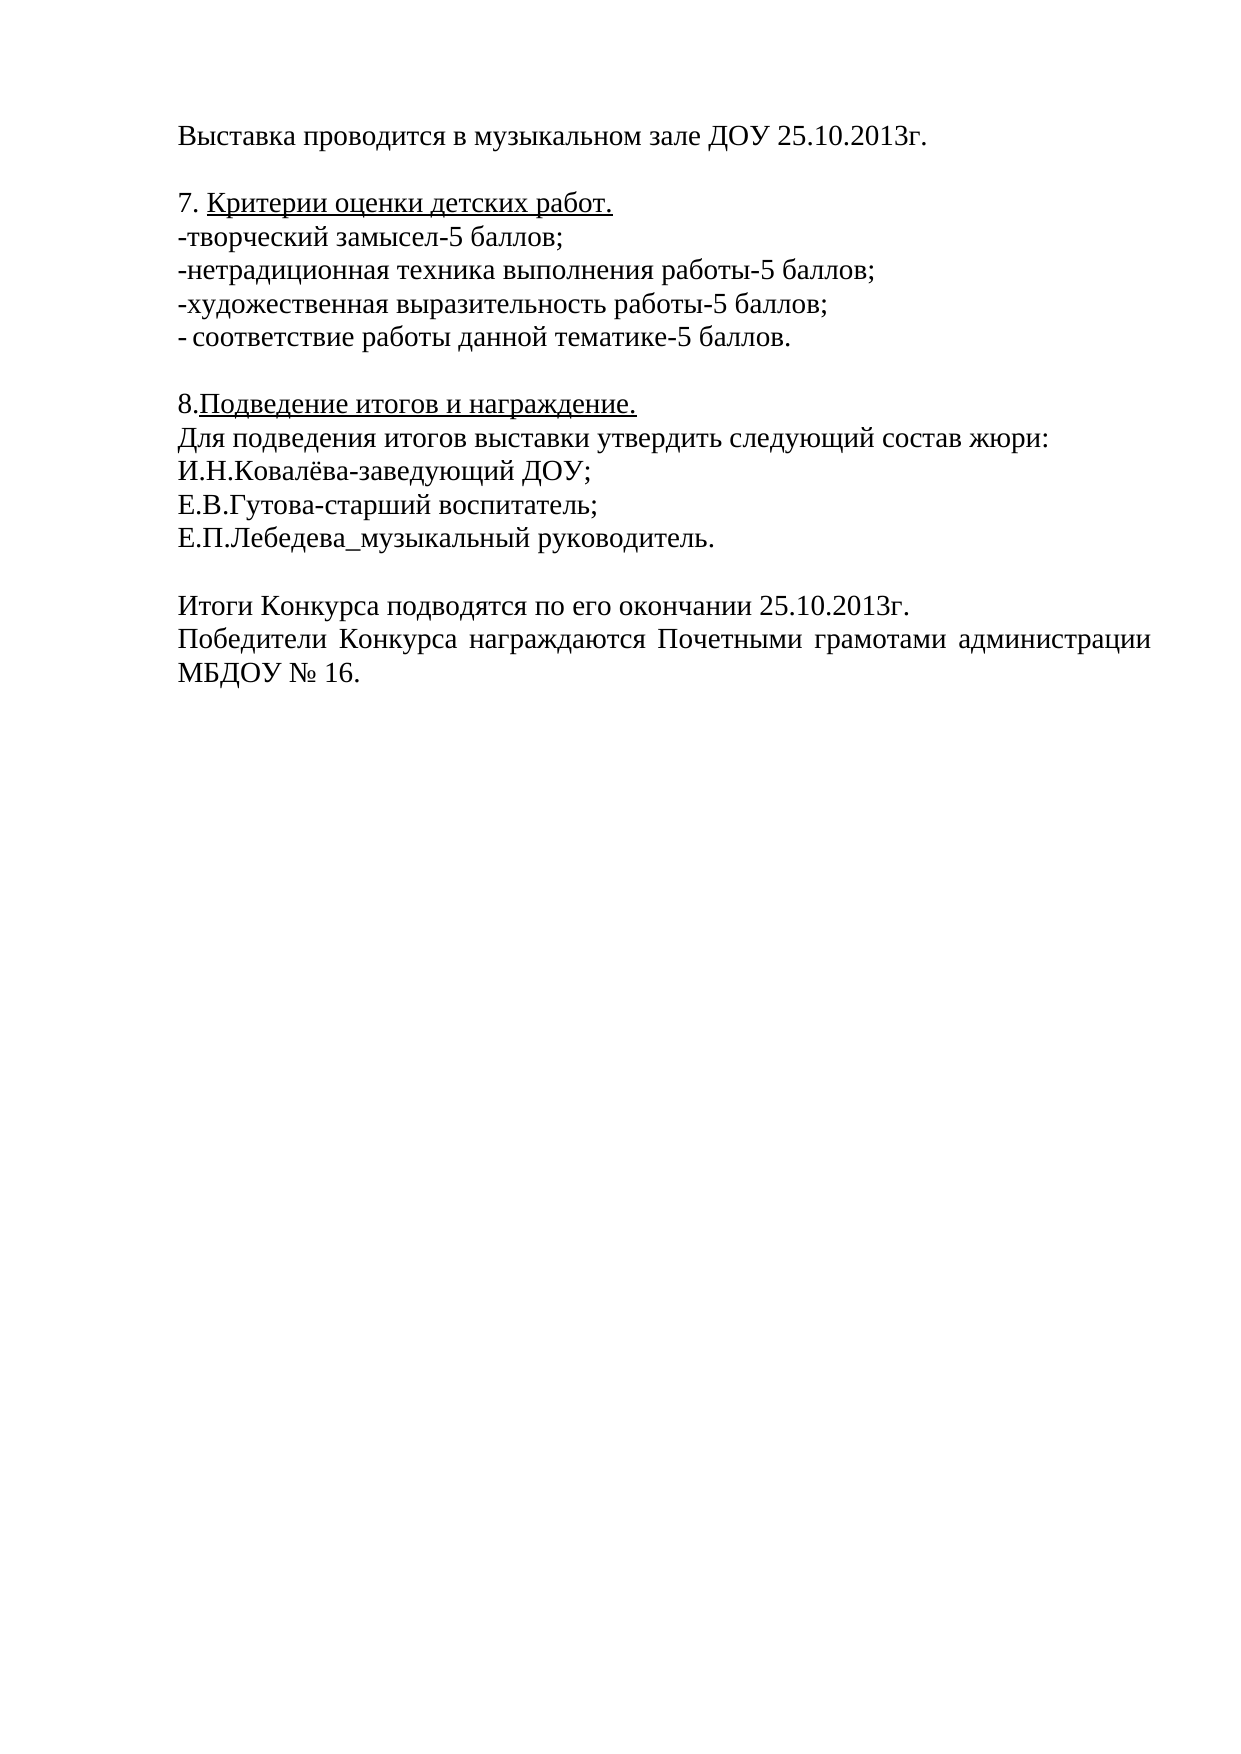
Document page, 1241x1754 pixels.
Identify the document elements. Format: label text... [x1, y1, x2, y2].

text Е.П.Лебедева_музыкальный руководитель. [177, 521, 1152, 554]
text -нетрадиционная техника выполнения работы-5 баллов; [177, 252, 1152, 286]
text Для подведения итогов выставки утвердить следующий состав жюри: [177, 420, 1152, 453]
text Выставка проводится в музыкальном зале ДОУ 25.10.2013г. [177, 118, 1152, 152]
text 8.Подведение итогов и награждение. [177, 386, 1152, 420]
text И.Н.Ковалёва-заведующий ДОУ; [177, 453, 1152, 487]
text Е.В.Гутова-старший воспитатель; [177, 487, 1152, 521]
text -творческий замысел-5 баллов; [177, 219, 1152, 252]
text Победители Конкурса награждаются Почетными грамотами администрации МБДОУ № 16. [177, 621, 1152, 688]
text Итоги Конкурса подводятся по его окончании 25.10.2013г. [177, 588, 1152, 621]
text 7. Критерии оценки детских работ. [177, 185, 1152, 219]
text -художественная выразительность работы-5 баллов; [177, 286, 1152, 319]
text - соответствие работы данной тематике-5 баллов. [177, 319, 1152, 353]
